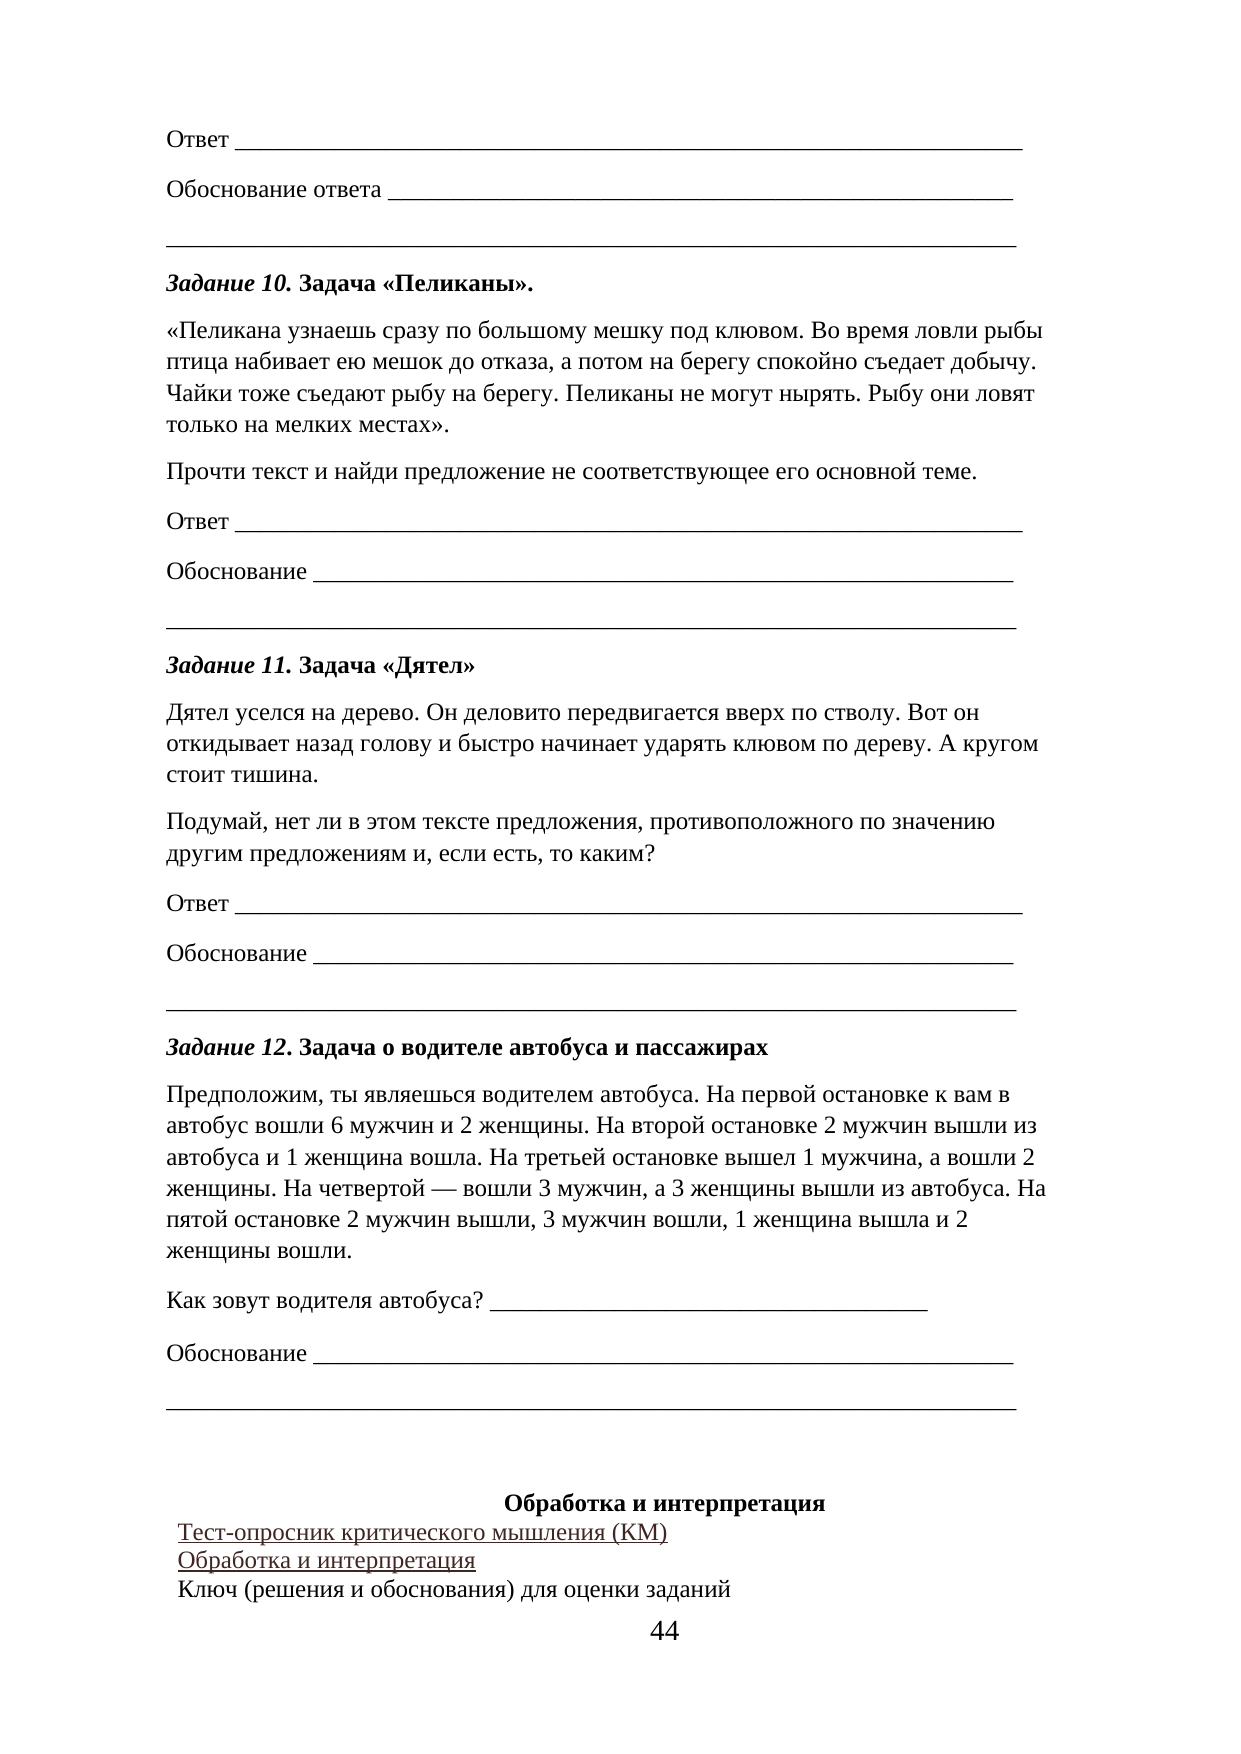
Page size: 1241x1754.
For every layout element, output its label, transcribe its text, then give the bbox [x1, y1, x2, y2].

text Тест-опросник критического мышления (КМ) Обработка и интерпретация [177, 1517, 1152, 1574]
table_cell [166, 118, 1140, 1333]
text Обработка и интерпретация [177, 1488, 1152, 1517]
text Ключ (решения и обоснования) для оценки заданий [177, 1574, 1152, 1603]
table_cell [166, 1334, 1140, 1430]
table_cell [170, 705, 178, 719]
